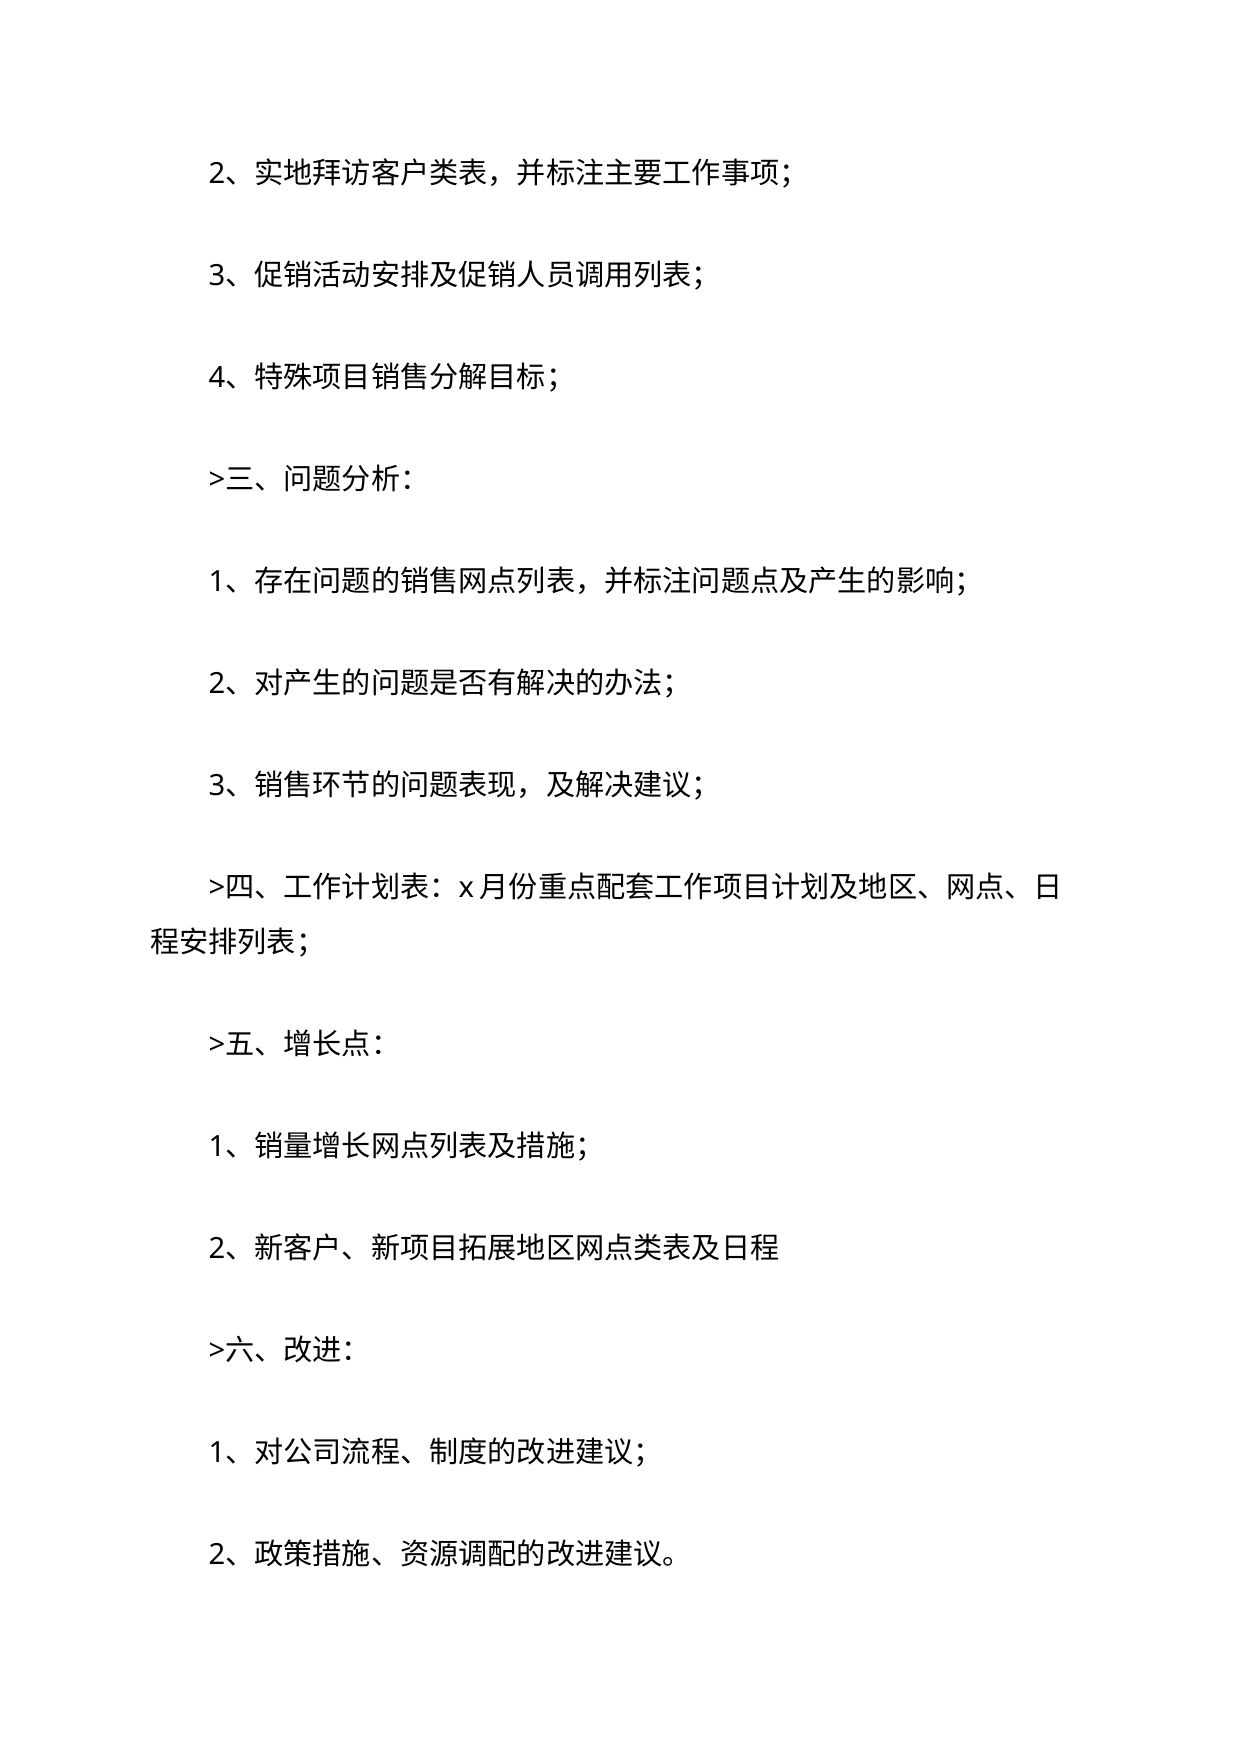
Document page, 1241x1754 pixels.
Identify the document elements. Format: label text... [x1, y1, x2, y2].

text >六、改进： [150, 1327, 1090, 1369]
text >四、工作计划表：x月份重点配套工作项目计划及地区、网点、日程安排列表； [150, 864, 1090, 961]
text 1、存在问题的销售网点列表，并标注问题点及产生的影响； [150, 558, 1090, 600]
text 2、实地拜访客户类表，并标注主要工作事项； [150, 150, 1090, 192]
text 2、新客户、新项目拓展地区网点类表及日程 [150, 1224, 1090, 1267]
text 2、政策措施、资源调配的改进建议。 [150, 1531, 1090, 1573]
text 1、销量增长网点列表及措施； [150, 1123, 1090, 1165]
text >三、问题分析： [150, 456, 1090, 498]
text 2、对产生的问题是否有解决的办法； [150, 660, 1090, 702]
text 3、销售环节的问题表现，及解决建议； [150, 762, 1090, 804]
text 1、对公司流程、制度的改进建议； [150, 1428, 1090, 1471]
text 4、特殊项目销售分解目标； [150, 354, 1090, 396]
text >五、增长点： [150, 1021, 1090, 1063]
text 3、促销活动安排及促销人员调用列表； [150, 252, 1090, 294]
